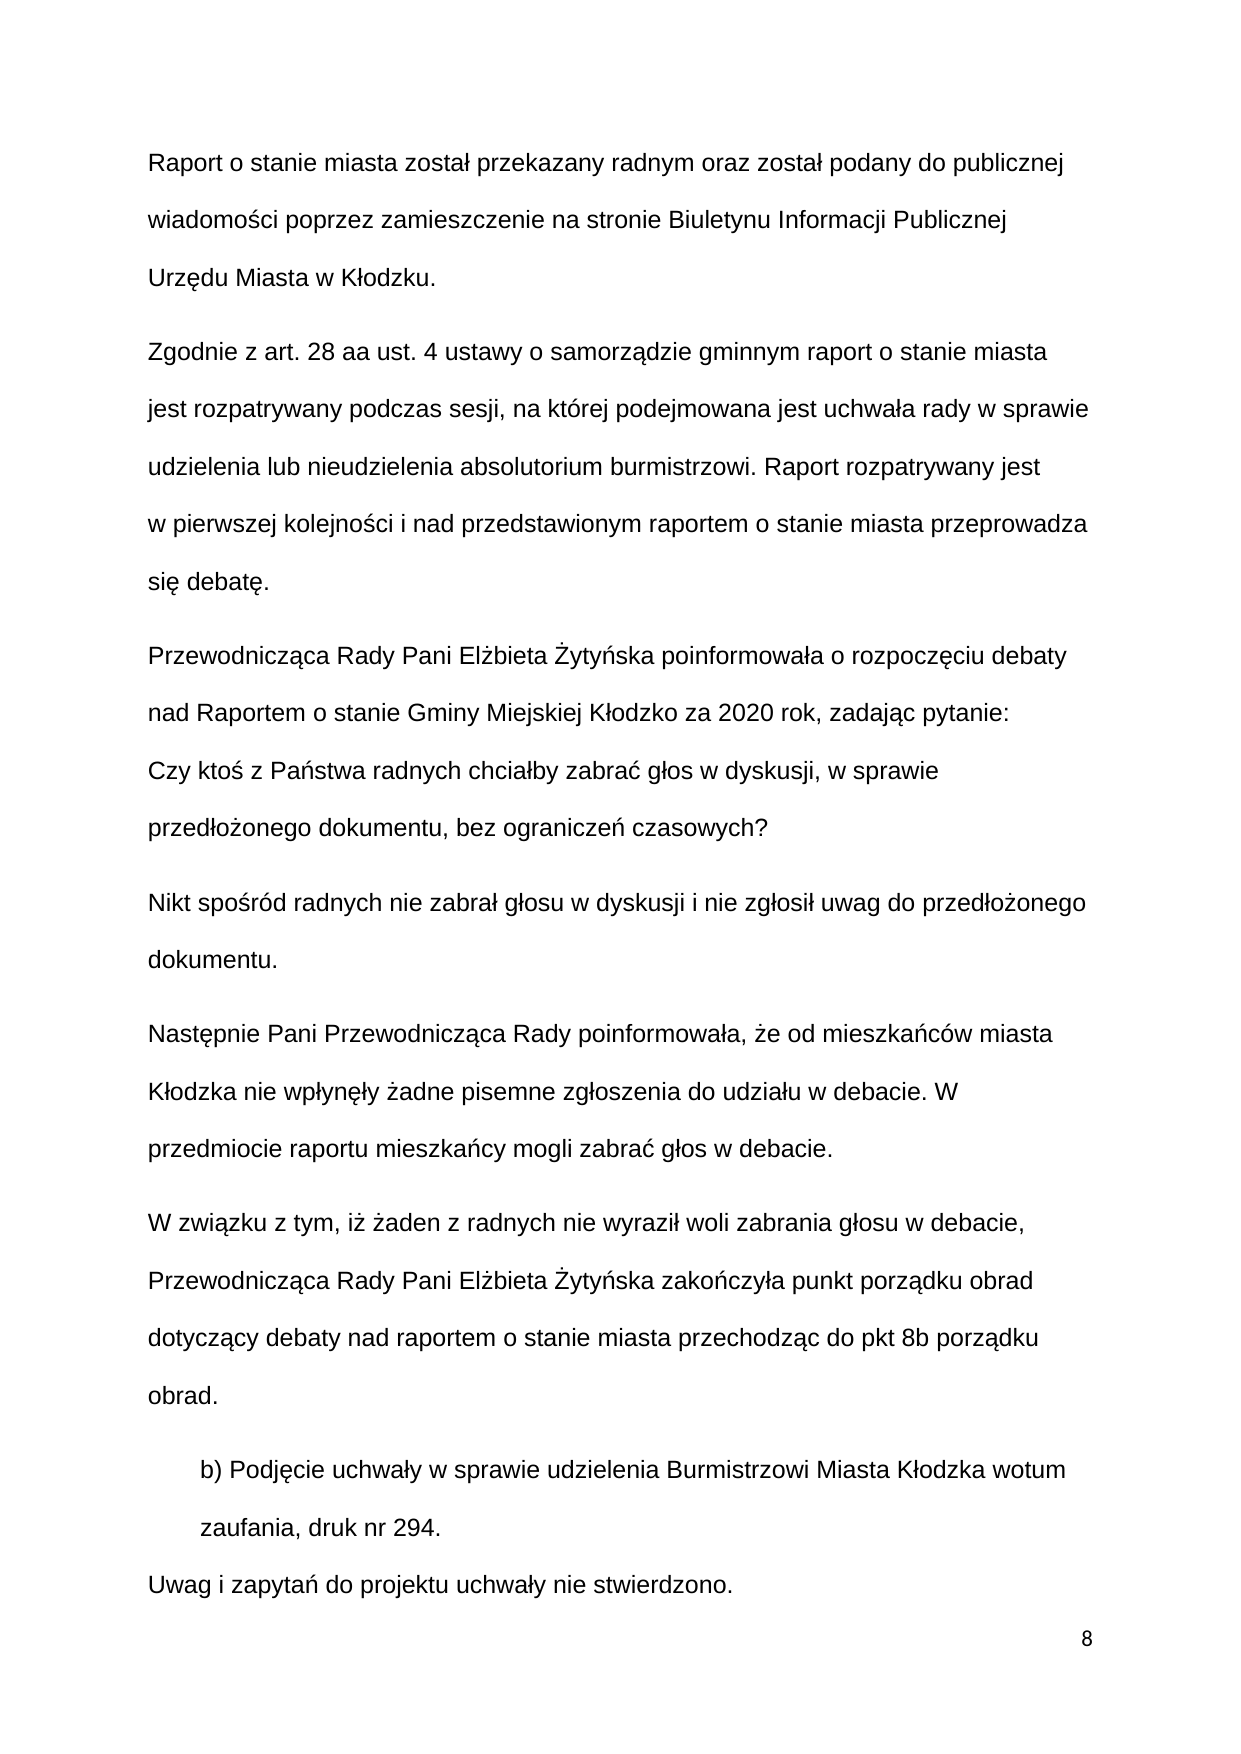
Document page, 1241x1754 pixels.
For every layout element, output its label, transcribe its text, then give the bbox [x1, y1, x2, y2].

text Następnie Pani Przewodnicząca Rady poinformowała, że od mieszkańców miasta Kłodzka nie wpłynęły żadne pisemne zgłoszenia do udziału w debacie. W przedmiocie raportu mieszkańcy mogli zabrać głos w debacie. [148, 1019, 1093, 1163]
text Przewodnicząca Rady Pani Elżbieta Żytyńska poinformowała o rozpoczęciu debaty nad Raportem o stanie Gminy Miejskiej Kłodzko za 2020 rok, zadając pytanie: Czy ktoś z Państwa radnych chciałby zabrać głos w dyskusji, w sprawie przedłożonego dokumentu, bez ograniczeń czasowych? [148, 641, 1093, 842]
text Nikt spośród radnych nie zabrał głosu w dyskusji i nie zgłosił uwag do przedłożonego dokumentu. [148, 888, 1093, 974]
text Zgodnie z art. 28 aa ust. 4 ustawy o samorządzie gminnym raport o stanie miasta jest rozpatrywany podczas sesji, na której podejmowana jest uchwała rady w sprawie udzielenia lub nieudzielenia absolutorium burmistrzowi. Raport rozpatrywany jest w pierwszej kolejności i nad przedstawionym raportem o stanie miasta przeprowadza się debatę. [148, 337, 1093, 596]
text b) Podjęcie uchwały w sprawie udzielenia Burmistrzowi Miasta Kłodzka wotum zaufania, druk nr 294. [200, 1455, 1093, 1541]
text Uwag i zapytań do projektu uchwały nie stwierdzono. [148, 1570, 1093, 1599]
text Raport o stanie miasta został przekazany radnym oraz został podany do publicznej wiadomości poprzez zamieszczenie na stronie Biuletynu Informacji Publicznej Urzędu Miasta w Kłodzku. [148, 148, 1093, 291]
text W związku z tym, iż żaden z radnych nie wyraził woli zabrania głosu w debacie, Przewodnicząca Rady Pani Elżbieta Żytyńska zakończyła punkt porządku obrad dotyczący debaty nad raportem o stanie miasta przechodząc do pkt 8b porządku obrad. [148, 1208, 1093, 1410]
